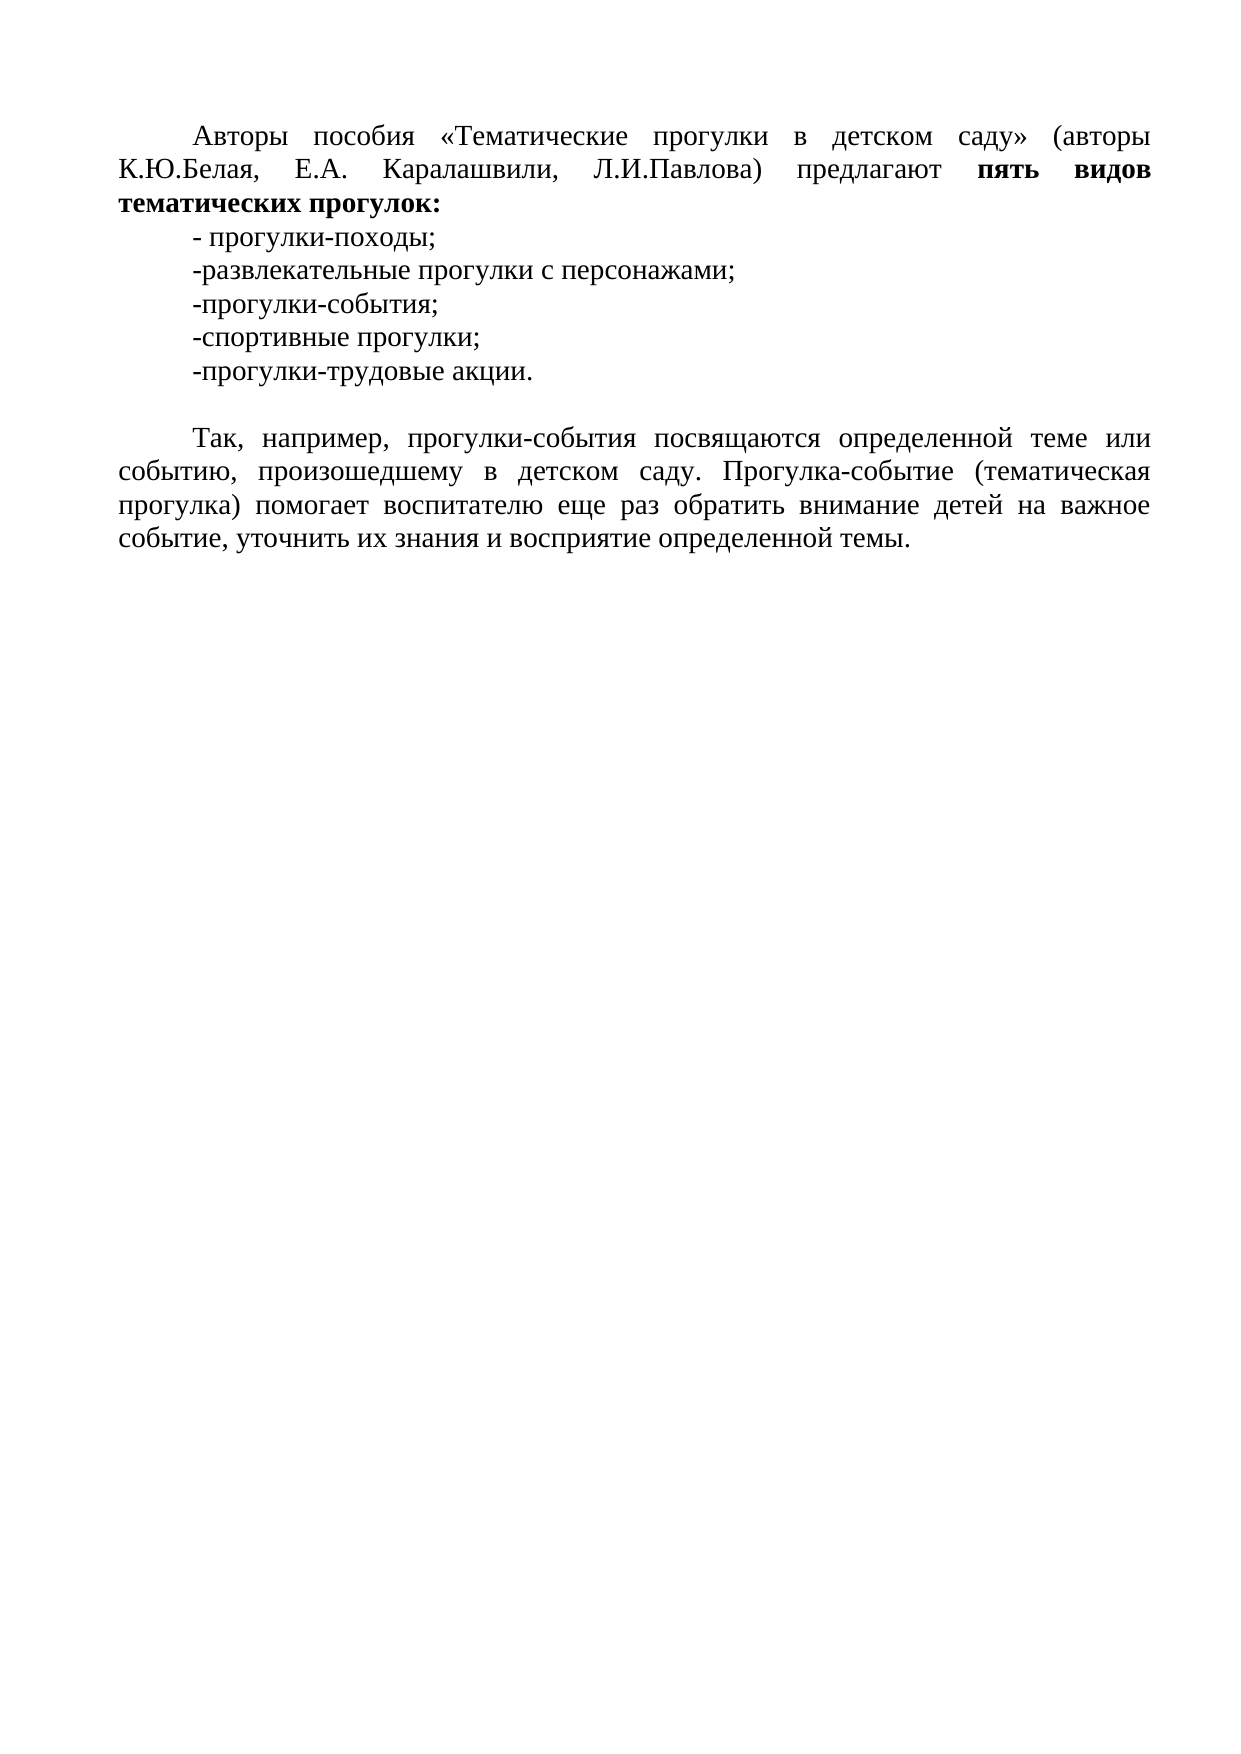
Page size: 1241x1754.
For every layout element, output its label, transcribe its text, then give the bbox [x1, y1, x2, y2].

text -прогулки-трудовые акции. [118, 353, 1152, 386]
text -развлекательные прогулки с персонажами; [118, 252, 1152, 286]
text Так, например, прогулки-события посвящаются определенной теме или событию, произошедшему в детском саду. Прогулка-событие (тематическая прогулка) помогает воспитателю еще раз обратить внимание детей на важное событие, уточнить их знания и восприятие определенной темы. [118, 420, 1152, 554]
text Авторы пособия «Тематические прогулки в детском саду» (авторы К.Ю.Белая, Е.А. Каралашвили, Л.И.Павлова) предлагают пять видов тематических прогулок: [118, 118, 1152, 219]
text - прогулки-походы; [118, 219, 1152, 252]
text -спортивные прогулки; [118, 319, 1152, 353]
text -прогулки-события; [118, 286, 1152, 319]
